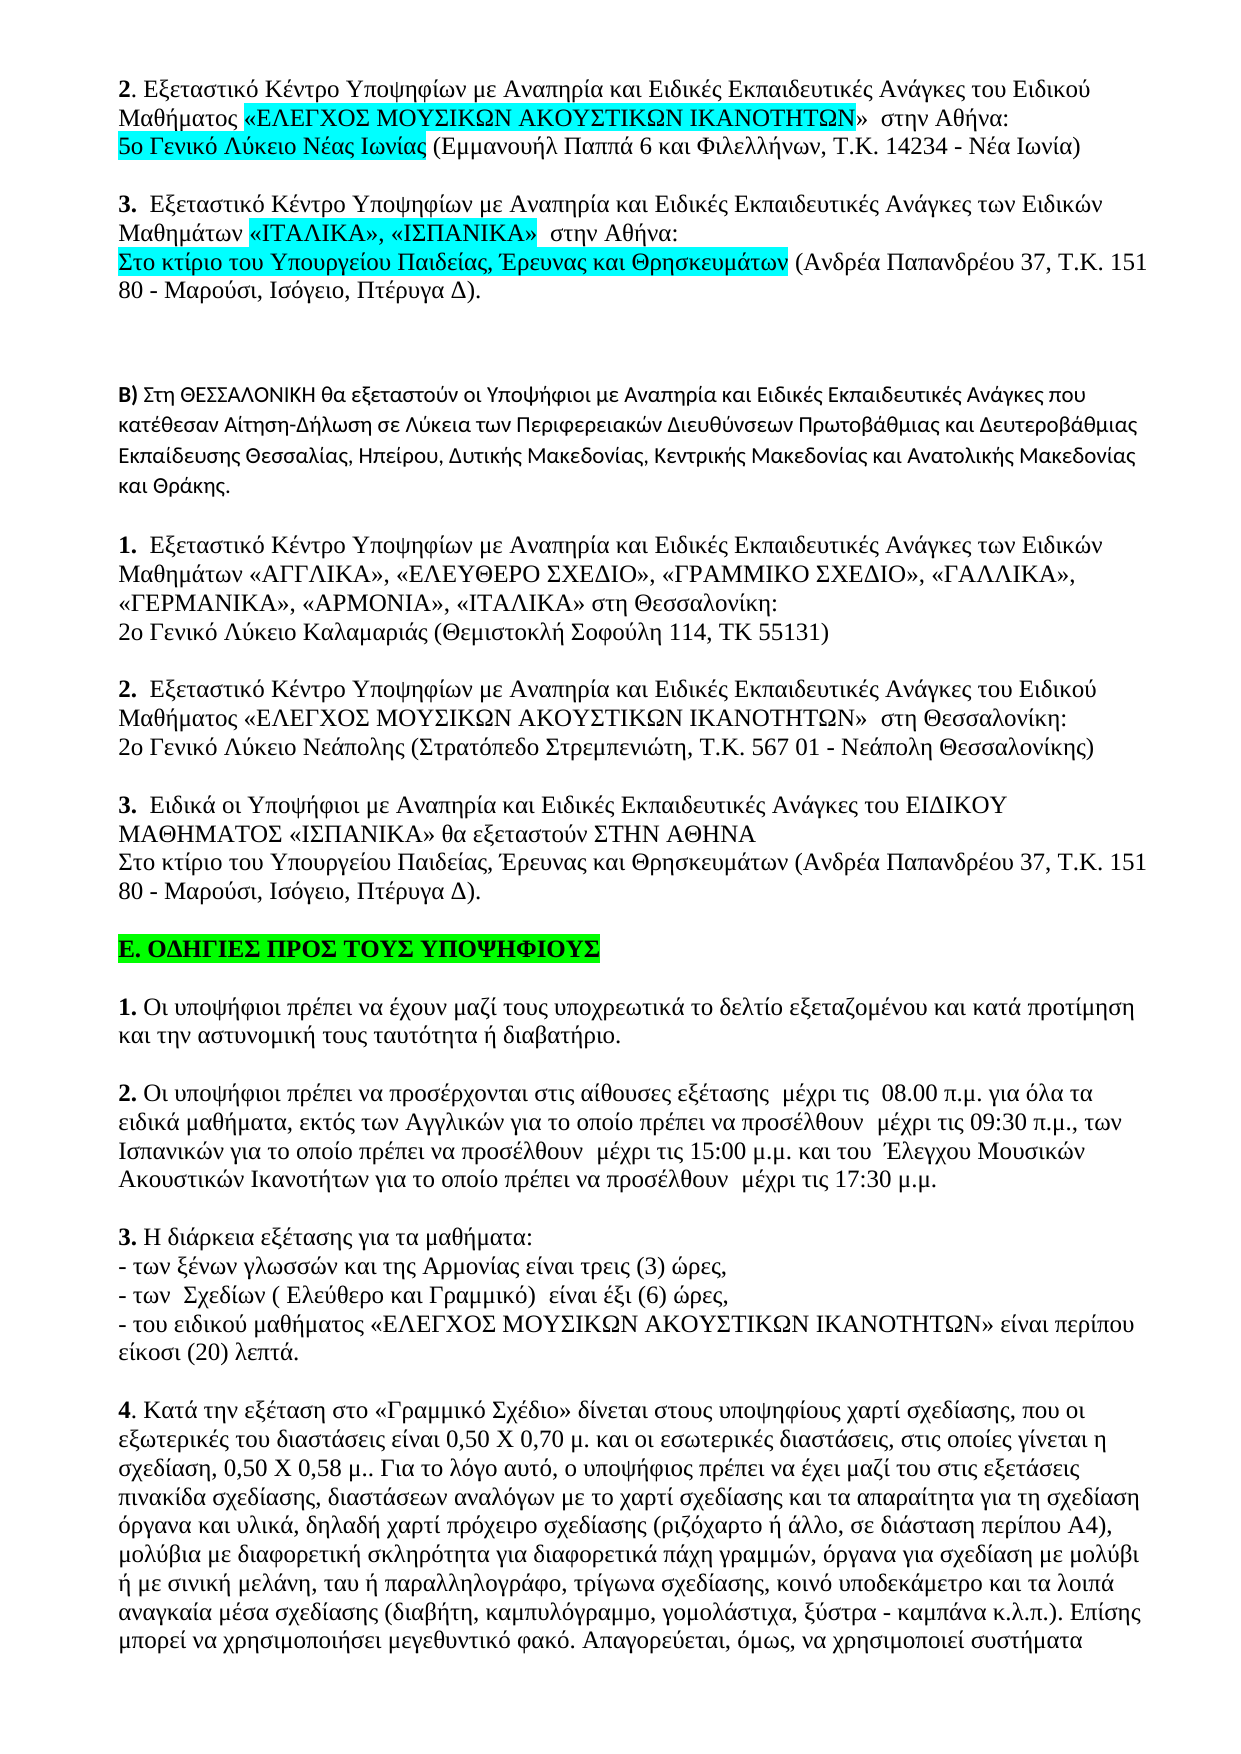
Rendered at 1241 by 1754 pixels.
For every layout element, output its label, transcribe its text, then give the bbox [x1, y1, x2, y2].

text 3. Η διάρκεια εξέτασης για τα μαθήματα: - των ξένων γλωσσών και της Αρμονίας είναι τρεις (3) ώρες, - των Σχεδίων ( Ελεύθερο και Γραμμικό) είναι έξι (6) ώρες, - του ειδικού μαθήματος «ΕΛΕΓΧΟΣ ΜΟΥΣΙΚΩΝ ΑΚΟΥΣΤΙΚΩΝ ΙΚΑΝΟΤΗΤΩΝ» είναι περίπου είκοσι (20) λεπτά. [118, 1222, 1152, 1366]
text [118, 1395, 1152, 1654]
text 3. Ειδικά οι Υποψήφιοι με Αναπηρία και Ειδικές Εκπαιδευτικές Ανάγκες του ΕΙΔΙΚΟΥ ΜΑΘΗΜΑΤΟΣ «ΙΣΠΑΝΙΚΑ» θα εξεταστούν ΣΤΗN ΑΘΗΝΑ Στο κτίριο του Υπουργείου Παιδείας, Έρευνας και Θρησκευμάτων (Ανδρέα Παπανδρέου 37, Τ.Κ. 151 80 - Μαρούσι, Ισόγειο, Πτέρυγα Δ). [118, 790, 1152, 905]
text 1. Εξεταστικό Κέντρο Υποψηφίων με Αναπηρία και Ειδικές Εκπαιδευτικές Ανάγκες των Ειδικών Μαθημάτων «ΑΓΓΛΙΚΑ», «ΕΛΕΥΘΕΡΟ ΣΧΕΔΙΟ», «ΓΡΑΜΜΙΚΟ ΣΧΕΔΙΟ», «ΓΑΛΛΙΚΑ», «ΓΕΡΜΑΝΙΚΑ», «ΑΡΜΟΝΙΑ», «ΙΤΑΛΙΚΑ» στη Θεσσαλονίκη: 2ο Γενικό Λύκειο Καλαμαριάς (Θεμιστοκλή Σοφούλη 114, ΤΚ 55131) [118, 530, 1152, 645]
text Β) Στη ΘΕΣΣΑΛΟΝΙΚΗ θα εξεταστούν οι Υποψήφιοι με Αναπηρία και Ειδικές Εκπαιδευτικές Ανάγκες που κατέθεσαν Αίτηση-Δήλωση σε Λύκεια των Περιφερειακών Διευθύνσεων Πρωτοβάθμιας και Δευτεροβάθμιας Εκπαίδευσης Θεσσαλίας, Ηπείρου, Δυτικής Μακεδονίας, Κεντρικής Μακεδονίας και Ανατολικής Μακεδονίας και Θράκης. [118, 380, 1152, 499]
text 2. Εξεταστικό Κέντρο Υποψηφίων με Αναπηρία και Ειδικές Εκπαιδευτικές Ανάγκες του Ειδικού Μαθήματος «ΕΛΕΓΧΟΣ ΜΟΥΣΙΚΩΝ ΑΚΟΥΣΤΙΚΩΝ ΙΚΑΝΟΤΗΤΩΝ» στην Αθήνα: 5ο Γενικό Λύκειο Νέας Ιωνίας (Εμμανουήλ Παππά 6 και Φιλελλήνων, Τ.Κ. 14234 - Νέα Ιωνία) [118, 74, 1152, 160]
text 3. Εξεταστικό Κέντρο Υποψηφίων με Αναπηρία και Ειδικές Εκπαιδευτικές Ανάγκες των Ειδικών Μαθημάτων «ΙΤΑΛΙΚΑ», «ΙΣΠΑΝΙΚΑ» στην Αθήνα: Στο κτίριο του Υπουργείου Παιδείας, Έρευνας και Θρησκευμάτων (Ανδρέα Παπανδρέου 37, Τ.Κ. 151 80 - Μαρούσι, Ισόγειο, Πτέρυγα Δ). [118, 189, 1152, 304]
text 2. Εξεταστικό Κέντρο Υποψηφίων με Αναπηρία και Ειδικές Εκπαιδευτικές Ανάγκες του Ειδικού Μαθήματος «ΕΛΕΓΧΟΣ ΜΟΥΣΙΚΩΝ ΑΚΟΥΣΤΙΚΩΝ ΙΚΑΝΟΤΗΤΩΝ» στη Θεσσαλονίκη: 2ο Γενικό Λύκειο Νεάπολης (Στρατόπεδο Στρεμπενιώτη, Τ.Κ. 567 01 - Νεάπολη Θεσσαλονίκης) [118, 674, 1152, 761]
text 2. Οι υποψήφιοι πρέπει να προσέρχονται στις αίθουσες εξέτασης μέχρι τις 08.00 π.μ. για όλα τα ειδικά μαθήματα, εκτός των Αγγλικών για το οποίο πρέπει να προσέλθουν μέχρι τις 09:30 π.μ., των Ισπανικών για το οποίο πρέπει να προσέλθουν μέχρι τις 15:00 μ.μ. και του Έλεγχου Μουσικών Ακουστικών Ικανοτήτων για το οποίο πρέπει να προσέλθουν μέχρι τις 17:30 μ.μ. [118, 1078, 1152, 1193]
text Ε. ΟΔΗΓΙΕΣ ΠΡΟΣ ΤΟΥΣ ΥΠΟΨΗΦΙΟΥΣ 1. Οι υποψήφιοι πρέπει να έχουν μαζί τους υποχρεωτικά το δελτίο εξεταζομένου και κατά προτίμηση και την αστυνομική τους ταυτότητα ή διαβατήριο. [118, 934, 1152, 1049]
